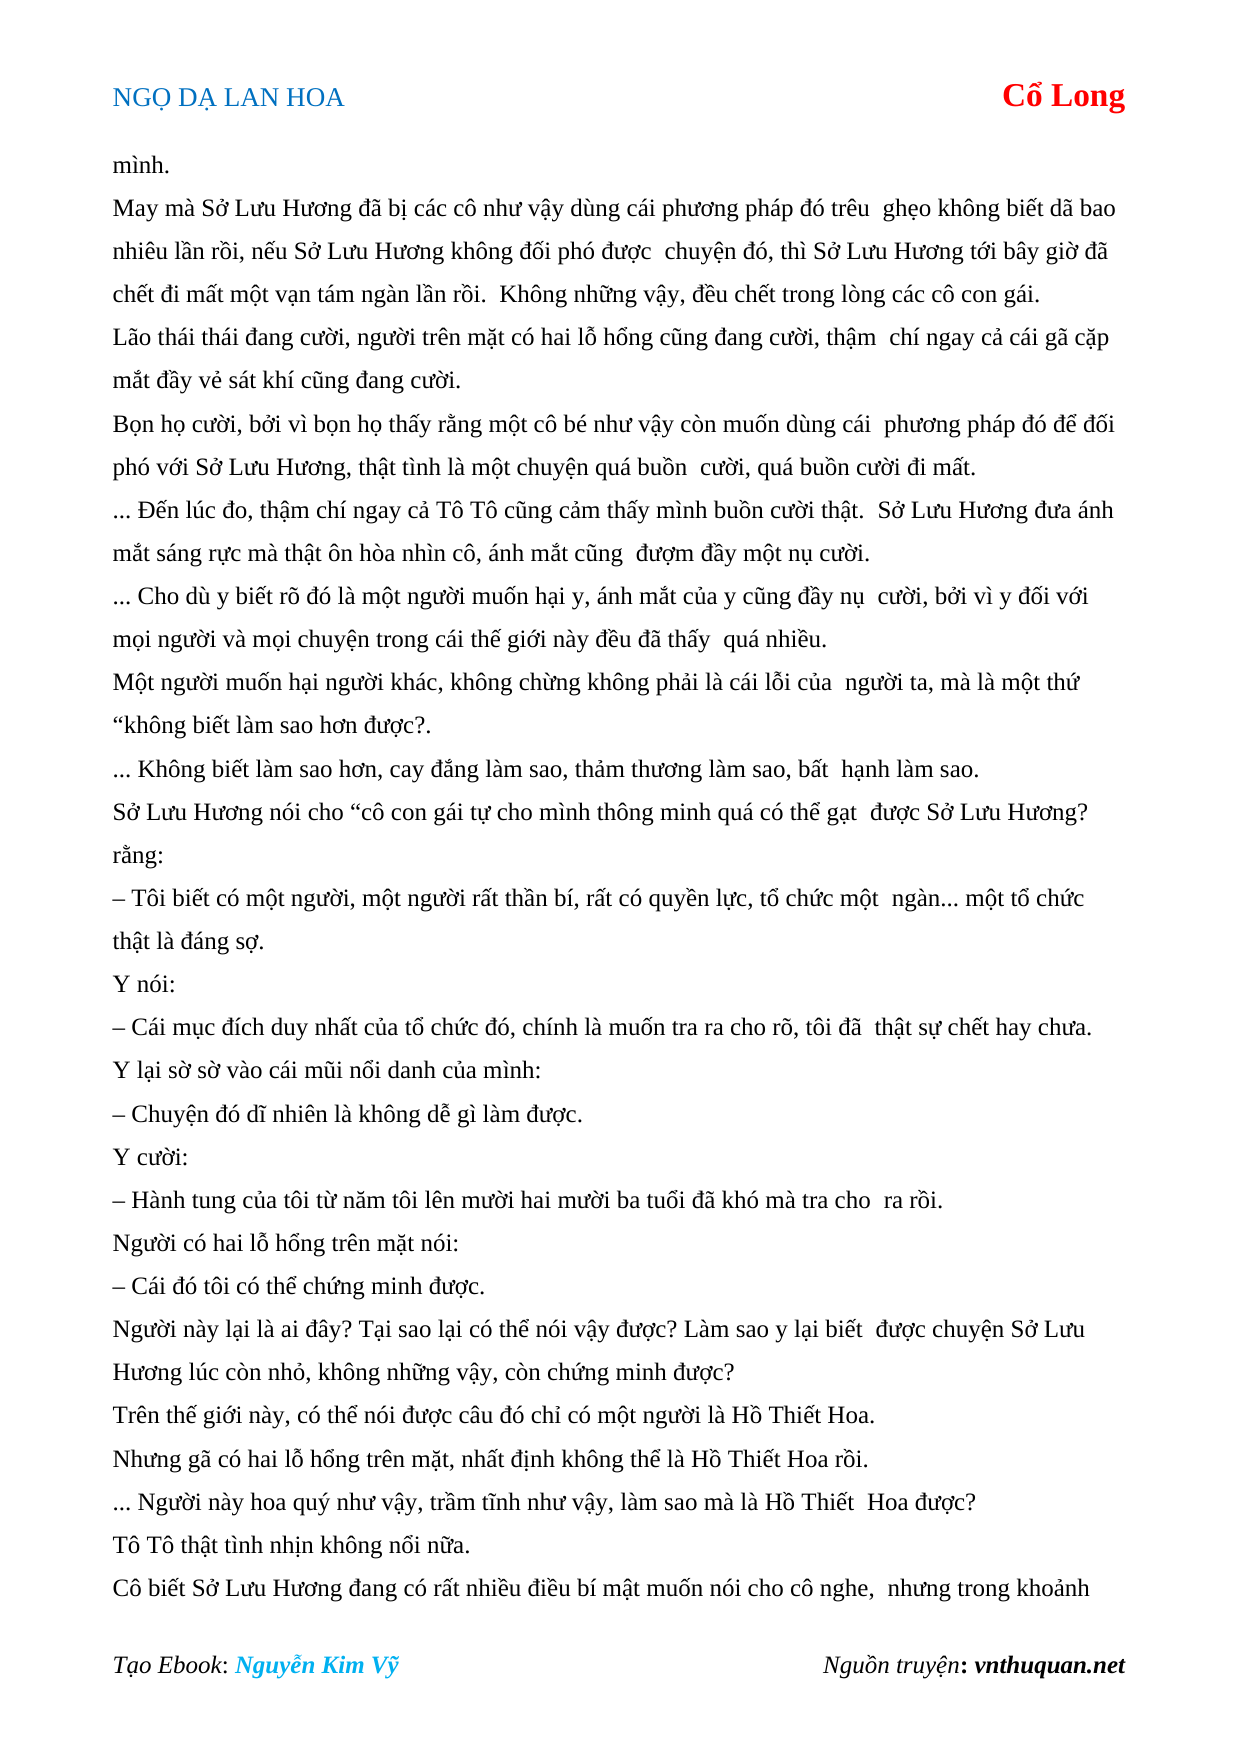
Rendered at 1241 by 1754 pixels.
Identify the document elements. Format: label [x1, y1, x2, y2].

text [112, 150, 1128, 1602]
